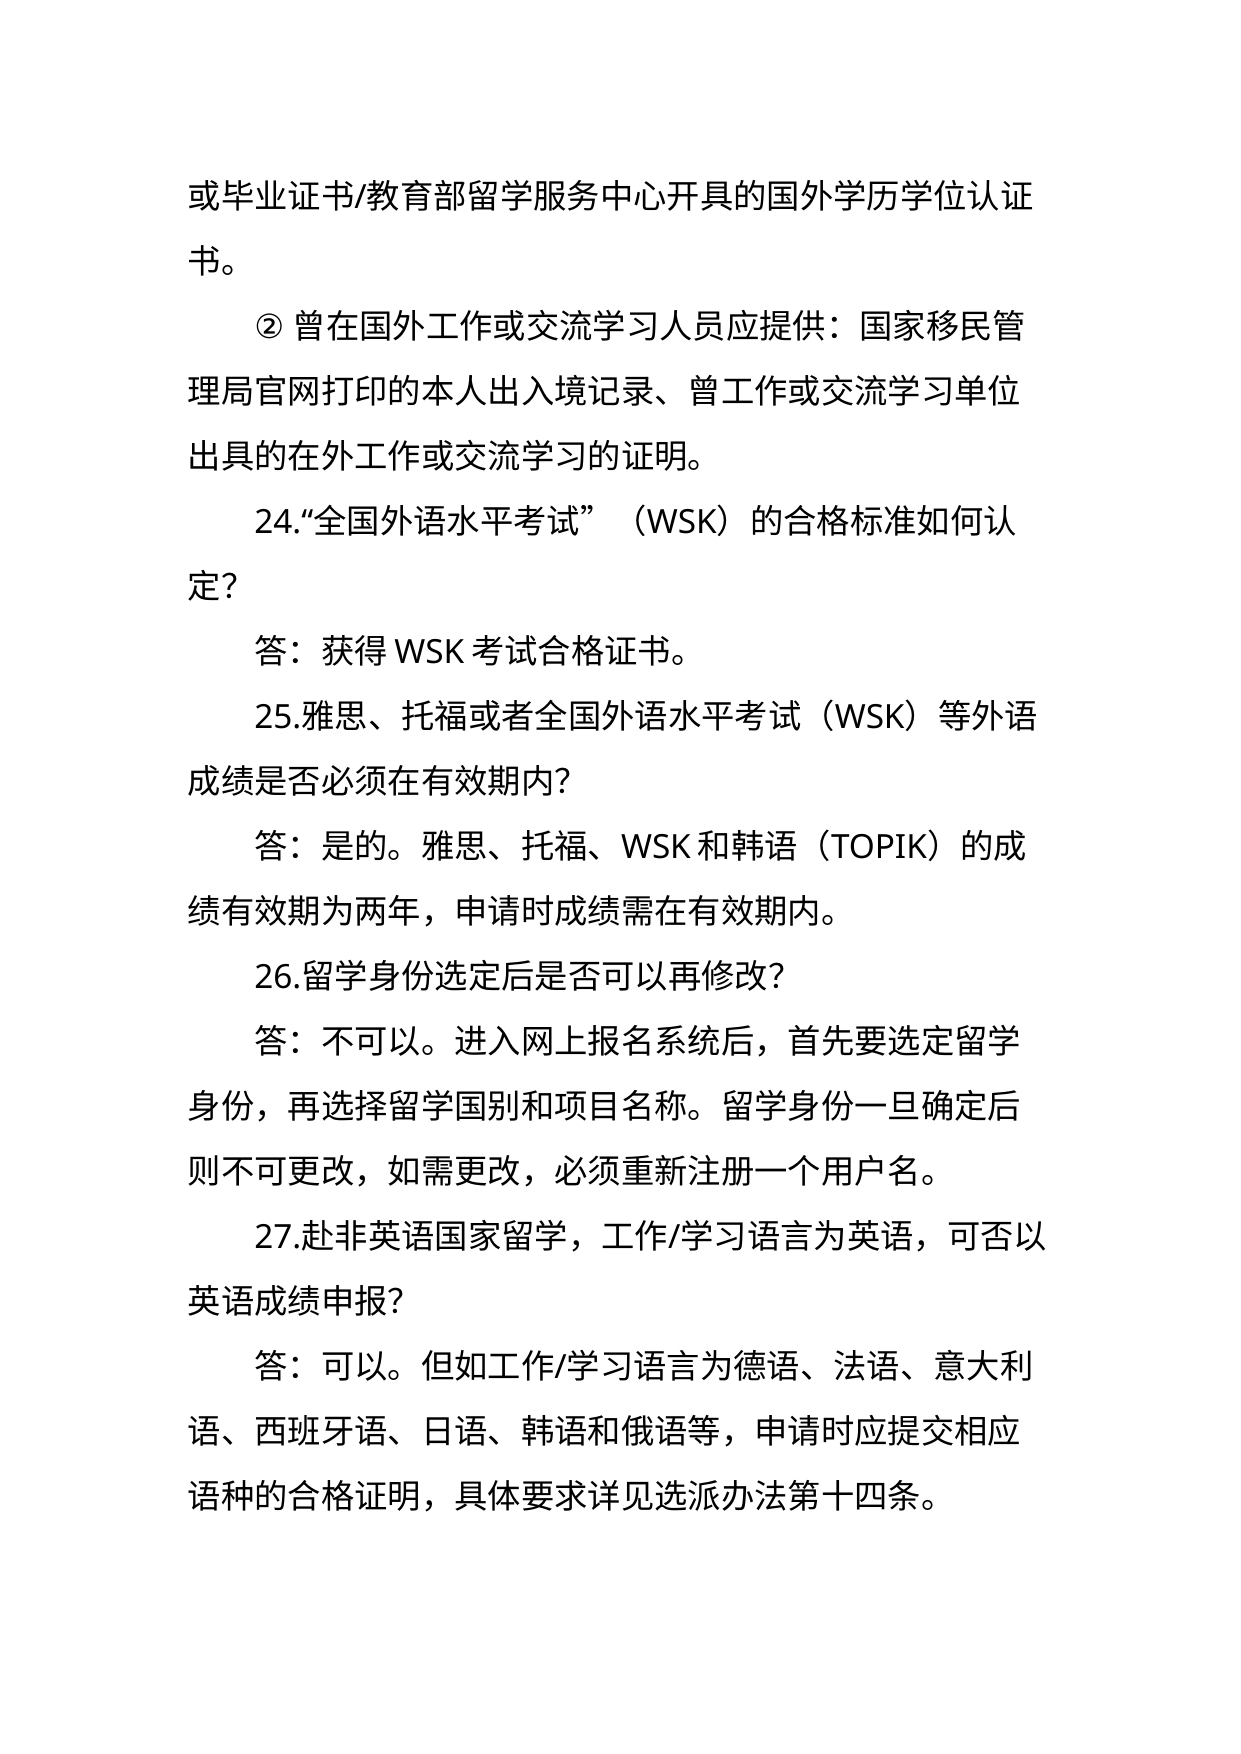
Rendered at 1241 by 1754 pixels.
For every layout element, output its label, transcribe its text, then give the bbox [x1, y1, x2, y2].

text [187, 162, 1053, 292]
text 25.雅思、托福或者全国外语水平考试（WSK）等外语成绩是否必须在有效期内？ [187, 682, 1053, 812]
text 答：可以。但如工作/学习语言为德语、法语、意大利语、西班牙语、日语、韩语和俄语等，申请时应提交相应语种的合格证明，具体要求详见选派办法第十四条。 [187, 1332, 1053, 1527]
text 答：获得WSK考试合格证书。 [187, 617, 1053, 682]
text 27.赴非英语国家留学，工作/学习语言为英语，可否以英语成绩申报？ [187, 1202, 1053, 1332]
text 答：不可以。进入网上报名系统后，首先要选定留学身份，再选择留学国别和项目名称。留学身份一旦确定后则不可更改，如需更改，必须重新注册一个用户名。 [187, 1007, 1053, 1202]
text 26.留学身份选定后是否可以再修改？ [187, 942, 1053, 1007]
text ② 曾在国外工作或交流学习人员应提供：国家移民管理局官网打印的本人出入境记录、曾工作或交流学习单位出具的在外工作或交流学习的证明。 [187, 292, 1053, 487]
text 24.“全国外语水平考试”（WSK）的合格标准如何认定？ [187, 487, 1053, 617]
text 答：是的。雅思、托福、WSK和韩语（TOPIK）的成绩有效期为两年，申请时成绩需在有效期内。 [187, 812, 1053, 942]
